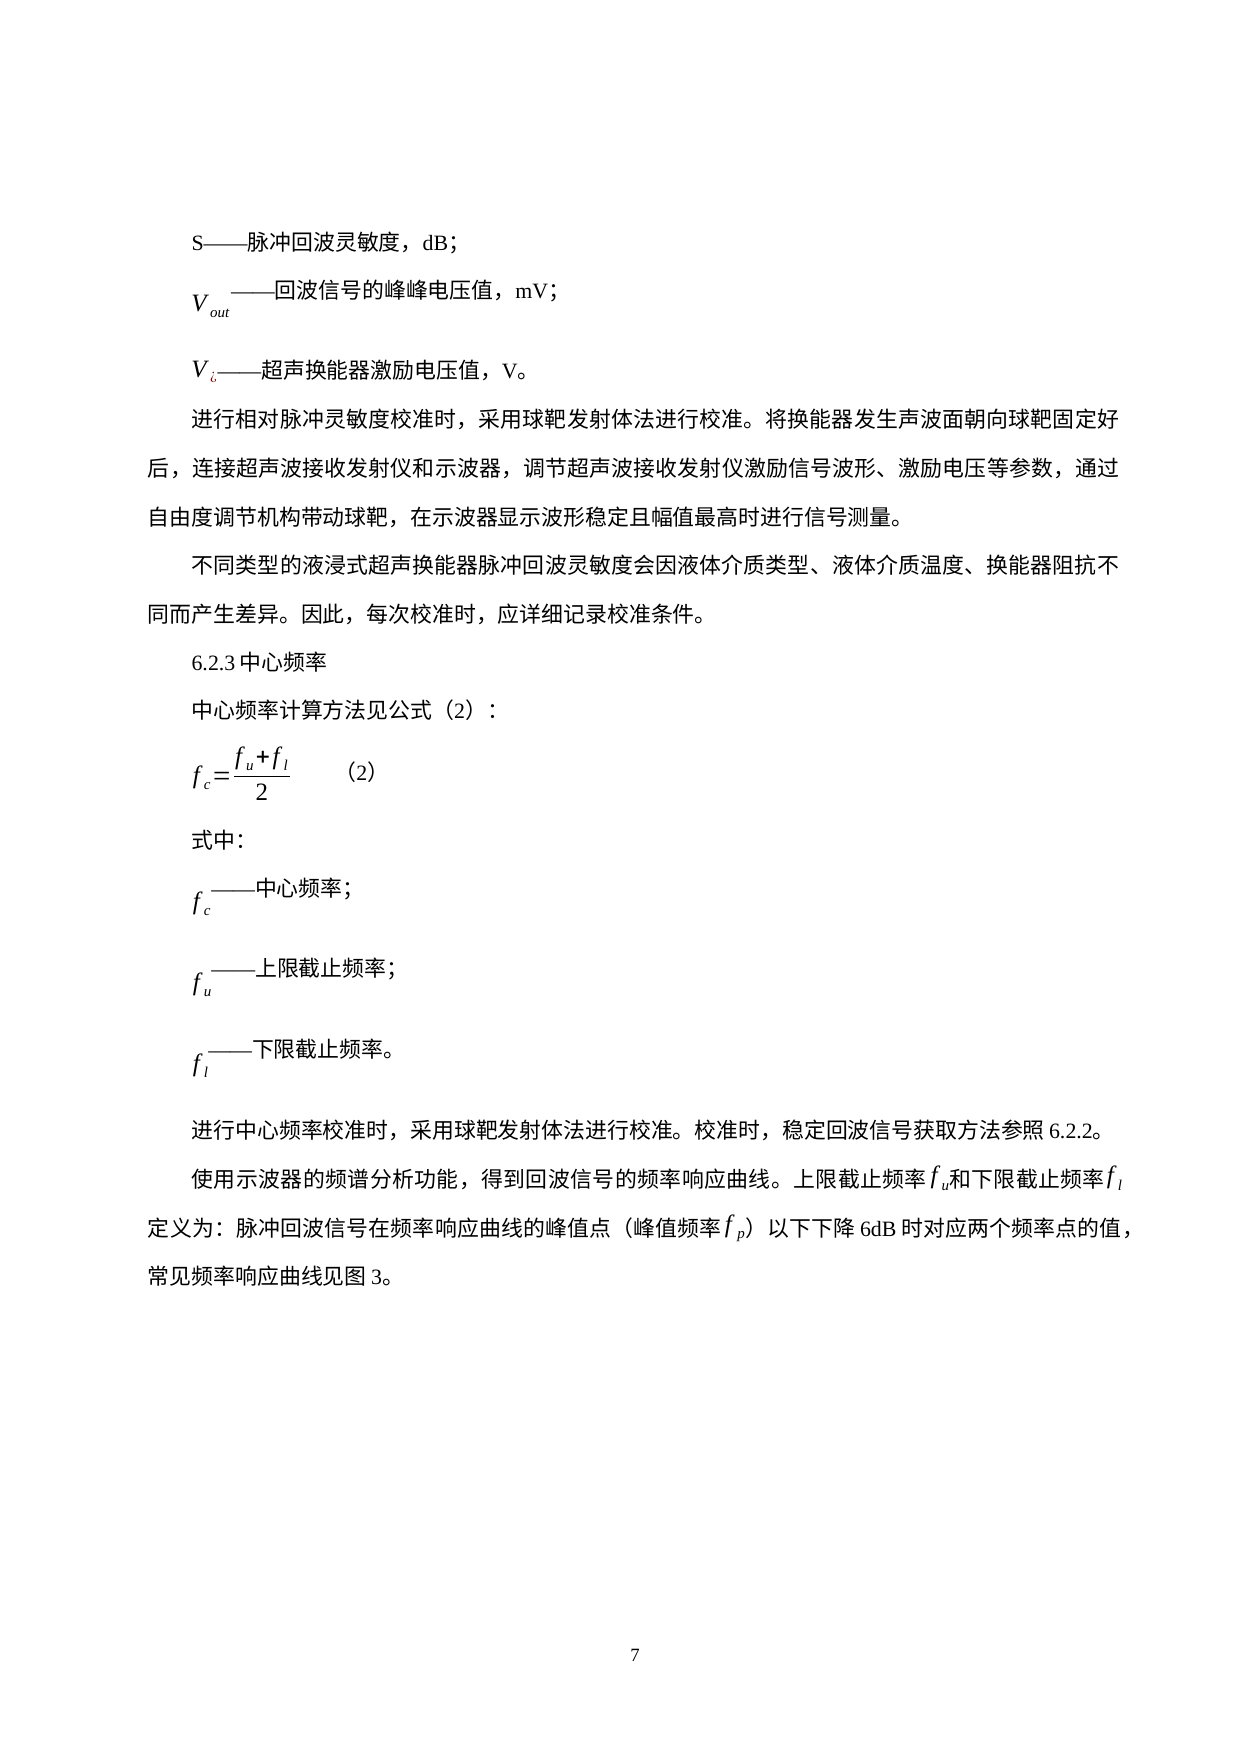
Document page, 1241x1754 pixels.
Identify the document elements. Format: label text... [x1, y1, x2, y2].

text 进行相对脉冲灵敏度校准时，采用球靶发射体法进行校准。将换能器发生声波面朝向球靶固定好后，连接超声波接收发射仪和示波器，调节超声波接收发射仪激励信号波形、激励电压等参数，通过自由度调节机构带动球靶，在示波器显示波形稳定且幅值最高时进行信号测量。 [148, 402, 1122, 532]
text 式中： [148, 822, 1122, 855]
text ——超声换能器激励电压值，V。 [148, 353, 1122, 386]
text 6.2.3中心频率 [148, 645, 1122, 677]
text 不同类型的液浸式超声换能器脉冲回波灵敏度会因液体介质类型、液体介质温度、换能器阻抗不同而产生差异。因此，每次校准时，应详细记录校准条件。 [148, 548, 1122, 629]
text ——上限截止频率； [148, 951, 1122, 1016]
text 中心频率计算方法见公式（2）： [148, 693, 1122, 726]
text 使用示波器的频谱分析功能，得到回波信号的频率响应曲线。上限截止频率和下限截止频率定义为：脉冲回波信号在频率响应曲线的峰值点（峰值频率）以下下降6dB时对应两个频率点的值，常见频率响应曲线见图3。 [148, 1161, 1122, 1291]
text ——下限截止频率。 [148, 1032, 1122, 1097]
text ——回波信号的峰峰电压值，mV； [148, 273, 1122, 338]
text ——中心频率； [148, 871, 1122, 936]
text S——脉冲回波灵敏度，dB； [148, 224, 1122, 257]
text 进行中心频率校准时，采用球靶发射体法进行校准。校准时，稳定回波信号获取方法参照6.2.2。 [148, 1113, 1122, 1146]
text （2） [148, 741, 1122, 806]
